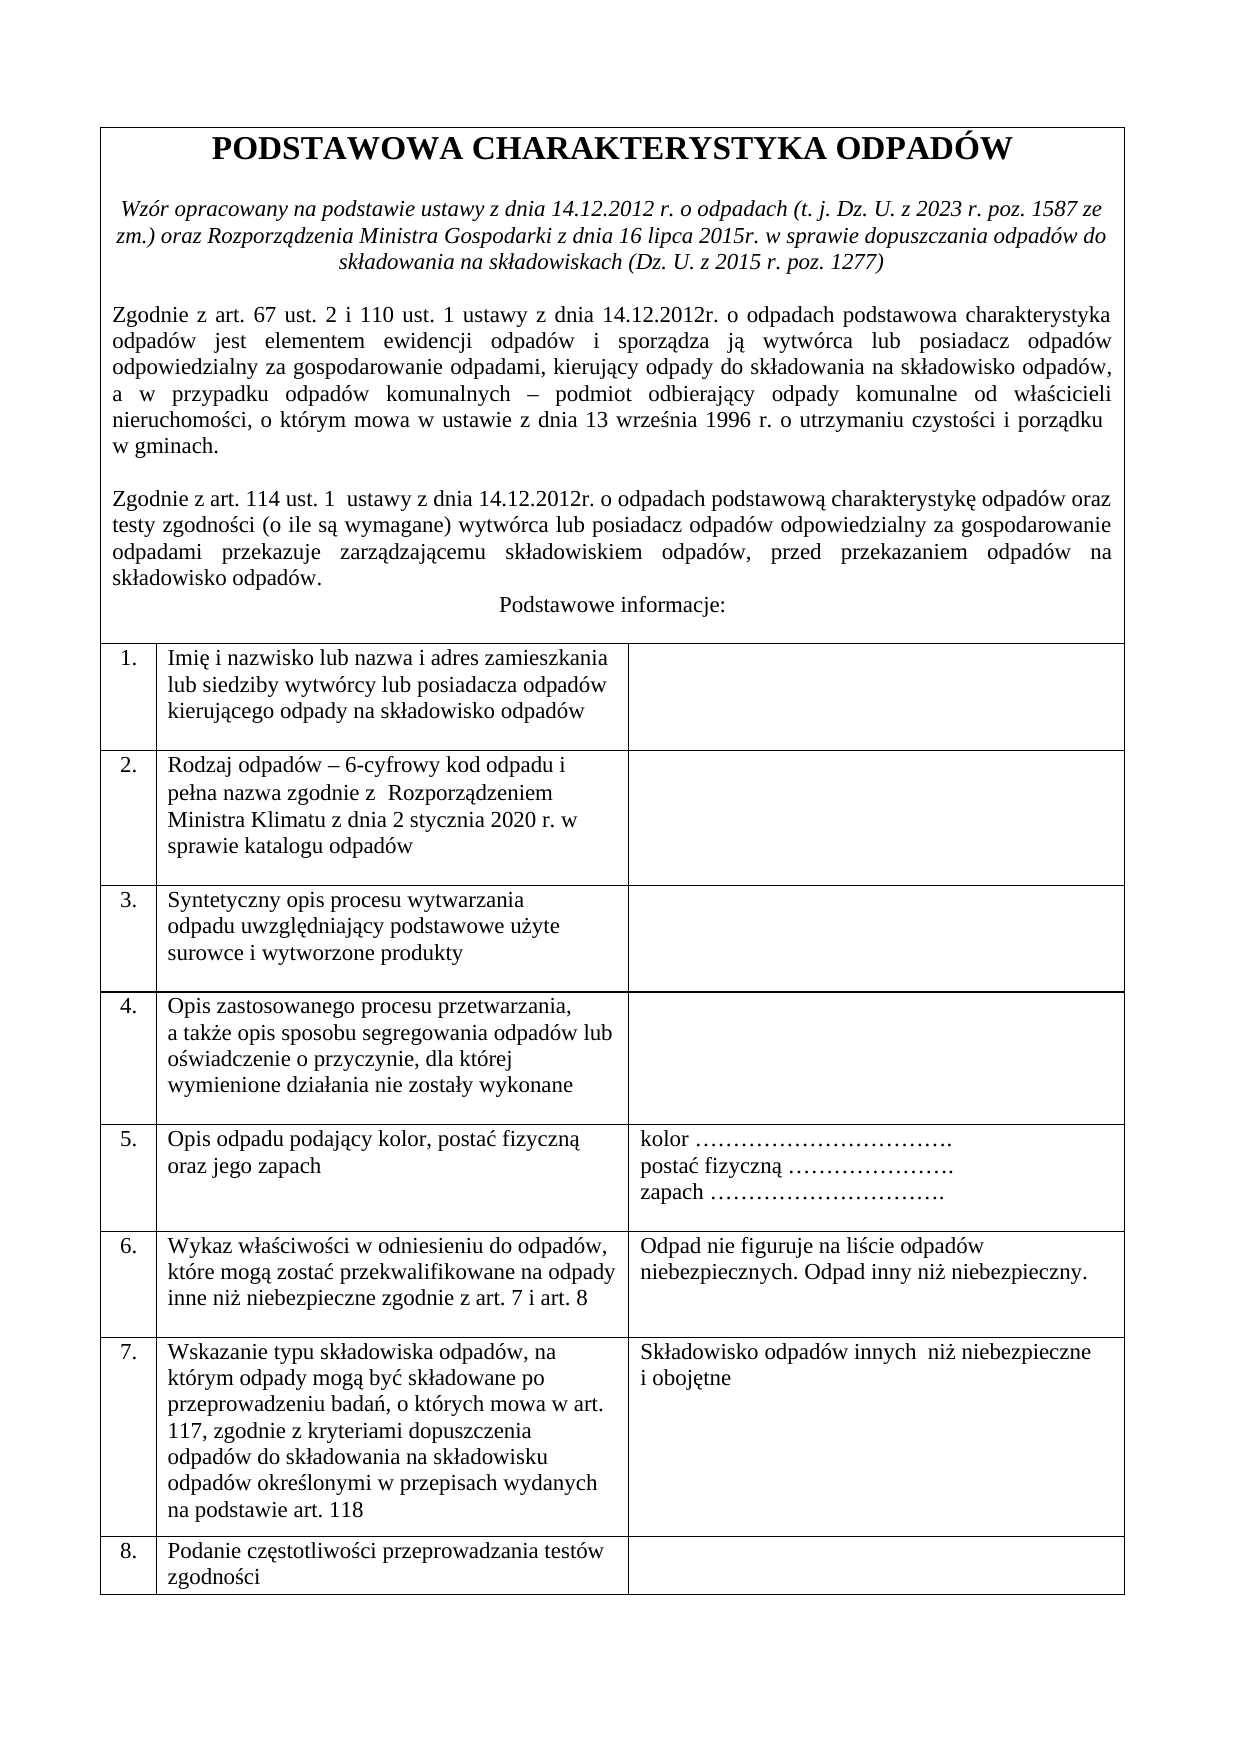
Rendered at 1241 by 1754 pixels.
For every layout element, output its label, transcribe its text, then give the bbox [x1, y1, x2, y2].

table_cell 3. [101, 886, 156, 991]
table_cell Wskazanie typu składowiska odpadów, na którym odpady mogą być składowane po przeprowadzeniu badań, o których mowa w art. 117, zgodnie z kryteriami dopuszczenia odpadów do składowania na składowisku odpadów określonymi w przepisach wydanych na podstawie art. 118 [157, 1338, 628, 1536]
table_cell Opis odpadu podający kolor, postać fizyczną oraz jego zapach [157, 1125, 628, 1231]
table_cell Syntetyczny opis procesu wytwarzania odpadu uwzględniający podstawowe użyte surowce i wytworzone produkty [157, 886, 628, 991]
table_cell 6. [101, 1232, 156, 1337]
table_cell Rodzaj odpadów – 6-cyfrowy kod odpadu i pełna nazwa zgodnie z Rozporządzeniem Ministra Klimatu z dnia 2 stycznia 2020 r. w sprawie katalogu odpadów [157, 751, 628, 885]
table_cell 8. [101, 1537, 156, 1594]
table_cell Opis zastosowanego procesu przetwarzania, a także opis sposobu segregowania odpadów lub oświadczenie o przyczynie, dla której wymienione działania nie zostały wykonane [157, 993, 628, 1124]
table_cell 2. [101, 751, 156, 885]
table_cell [629, 751, 1124, 885]
table_cell 4. [101, 993, 156, 1124]
table_cell kolor ……………………………. postać fizyczną …………………. zapach …………………………. [629, 1125, 1124, 1231]
table_cell [629, 886, 1124, 991]
table_cell [629, 993, 1124, 1124]
table_cell Wykaz właściwości w odniesieniu do odpadów, które mogą zostać przekwalifikowane na odpady inne niż niebezpieczne zgodnie z art. 7 i art. 8 [157, 1232, 628, 1337]
table_cell 7. [101, 1338, 156, 1536]
table_cell [629, 644, 1124, 750]
table_cell 1. [101, 644, 156, 750]
table_cell Podanie częstotliwości przeprowadzania testów zgodności [157, 1537, 628, 1594]
table_cell Składowisko odpadów innych niż niebezpieczne i obojętne [629, 1338, 1124, 1536]
table_cell 5. [101, 1125, 156, 1231]
table_cell Odpad nie figuruje na liście odpadów niebezpiecznych. Odpad inny niż niebezpieczny. [629, 1232, 1124, 1337]
table_header PODSTAWOWA CHARAKTERYSTYKA ODPADÓW Wzór opracowany na podstawie ustawy z dnia 14.12.2012 r. o odpadach (t. j. Dz. U. z 2023 r. poz. 1587 ze zm.) oraz Rozporządzenia Ministra Gospodarki z dnia 16 lipca 2015r. w sprawie dopuszczania odpadów do składowania na składowiskach (Dz. U. z 2015 r. poz. 1277) Zgodnie z art. 67 ust. 2 i 110 ust. 1 ustawy z dnia 14.12.2012r. o odpadach podstawowa charakterystyka odpadów jest elementem ewidencji odpadów i sporządza ją wytwórca lub posiadacz odpadów odpowiedzialny za gospodarowanie odpadami, kierujący odpady do składowania na składowisko odpadów, a w przypadku odpadów komunalnych – podmiot odbierający odpady komunalne od właścicieli nieruchomości, o którym mowa w ustawie z dnia 13 września 1996 r. o utrzymaniu czystości i porządku w gminach. Zgodnie z art. 114 ust. 1 ustawy z dnia 14.12.2012r. o odpadach podstawową charakterystykę odpadów oraz testy zgodności (o ile są wymagane) wytwórca lub posiadacz odpadów odpowiedzialny za gospodarowanie odpadami przekazuje zarządzającemu składowiskiem odpadów, przed przekazaniem odpadów na składowisko odpadów. Podstawowe informacje: [101, 128, 1124, 643]
table_cell [629, 1537, 1124, 1594]
table_cell Imię i nazwisko lub nazwa i adres zamieszkania lub siedziby wytwórcy lub posiadacza odpadów kierującego odpady na składowisko odpadów [157, 644, 628, 750]
